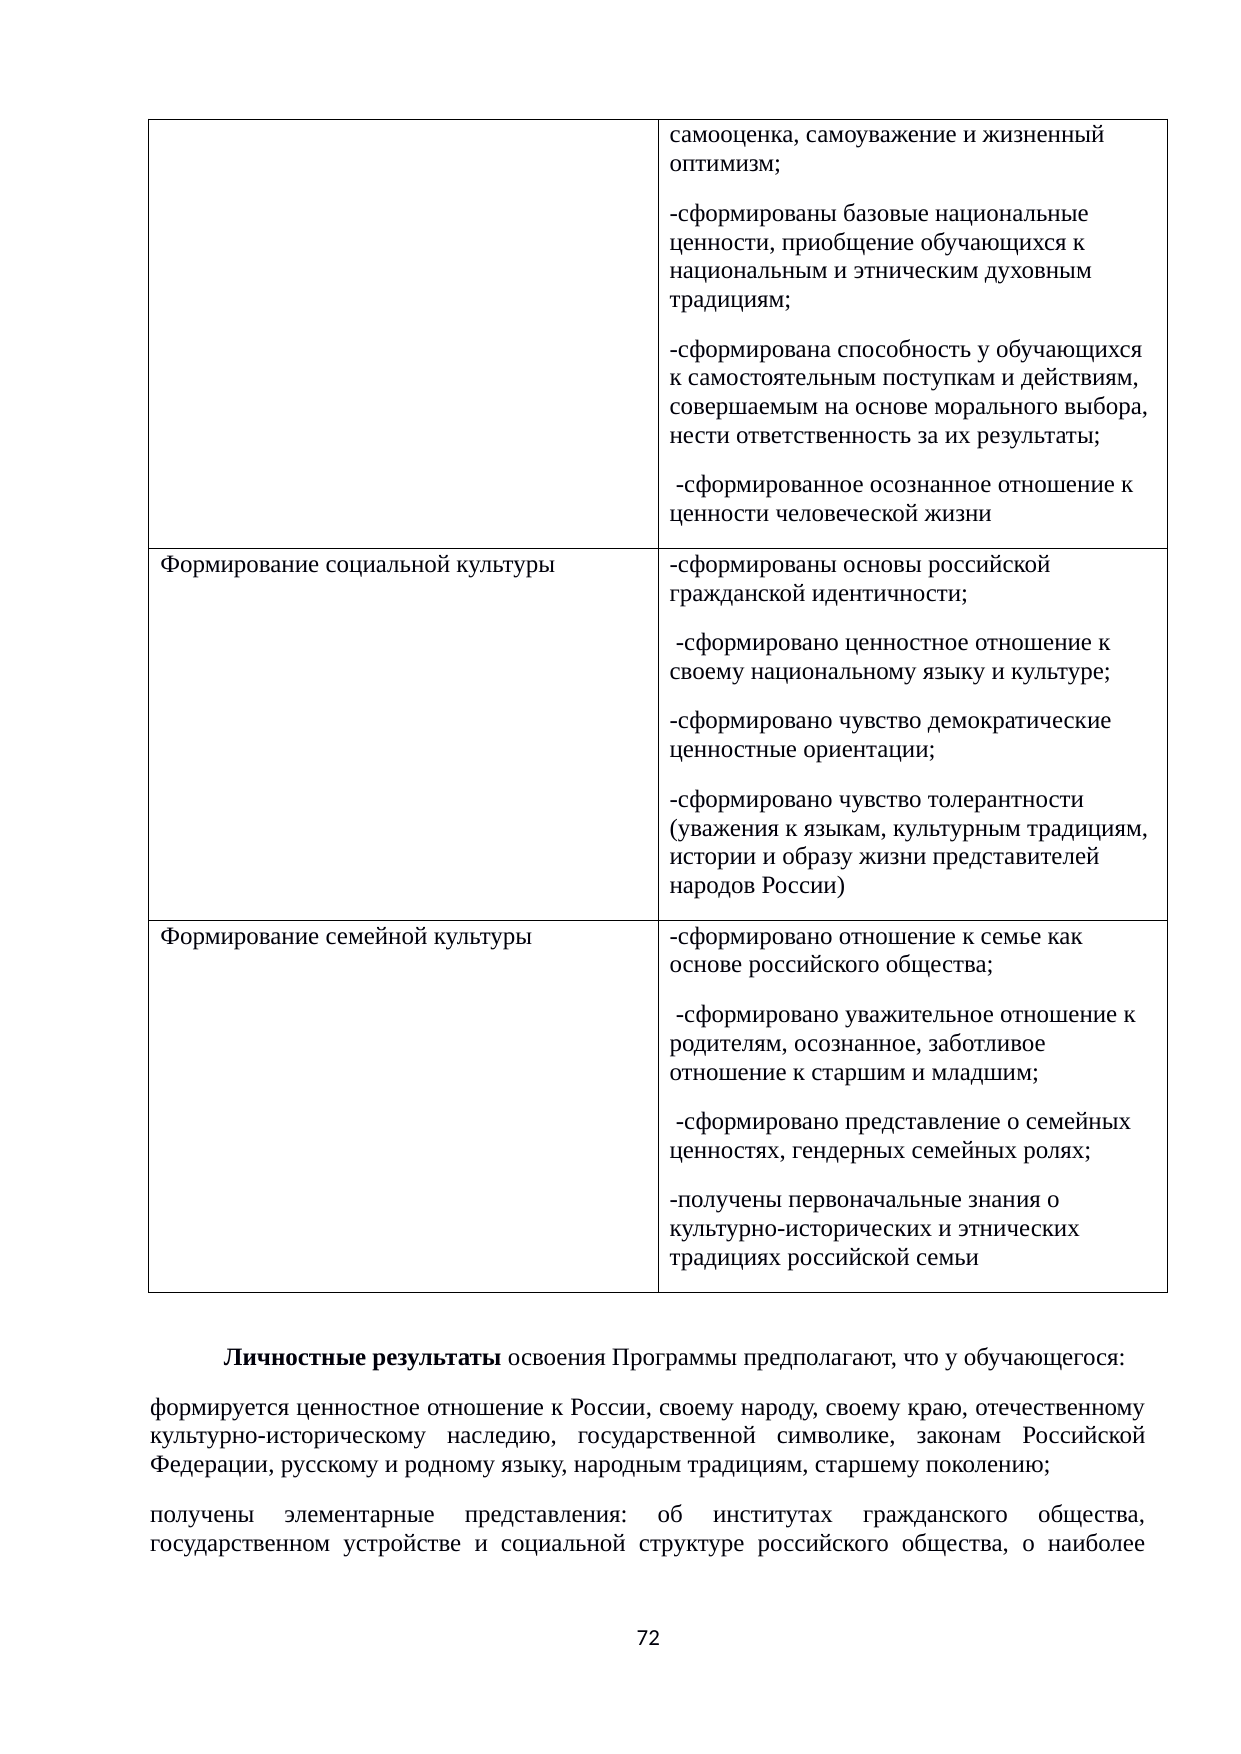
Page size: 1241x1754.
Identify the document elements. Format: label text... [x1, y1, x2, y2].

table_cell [149, 120, 658, 548]
table_cell -сформировано отношение к семье как основе российского общества; -сформировано уважительное отношение к родителям, осознанное, заботливое отношение к старшим и младшим; -сформировано представление о семейных ценностях, гендерных семейных ролях; -получены первоначальные знания о культурно-исторических и этнических традициях российской семьи [659, 921, 1167, 1292]
table_cell -сформированы основы российской гражданской идентичности; -сформировано ценностное отношение к своему национальному языку и культуре; -сформировано чувство демократические ценностные ориентации; -сформировано чувство толерантности (уважения к языкам, культурным традициям, истории и образу жизни представителей народов России) [659, 549, 1167, 920]
text формируется ценностное отношение к России, своему народу, своему краю, отечественному культурно-историческому наследию, государственной символике, законам Российской Федерации, русскому и родному языку, народным традициям, старшему поколению; [150, 1392, 1146, 1478]
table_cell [659, 120, 1167, 548]
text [150, 1499, 1146, 1556]
text Личностные результаты освоения Программы предполагают, что у обучающегося: [150, 1342, 1146, 1371]
table_cell Формирование семейной культуры [149, 921, 658, 1292]
table_cell Формирование социальной культуры [149, 549, 658, 920]
